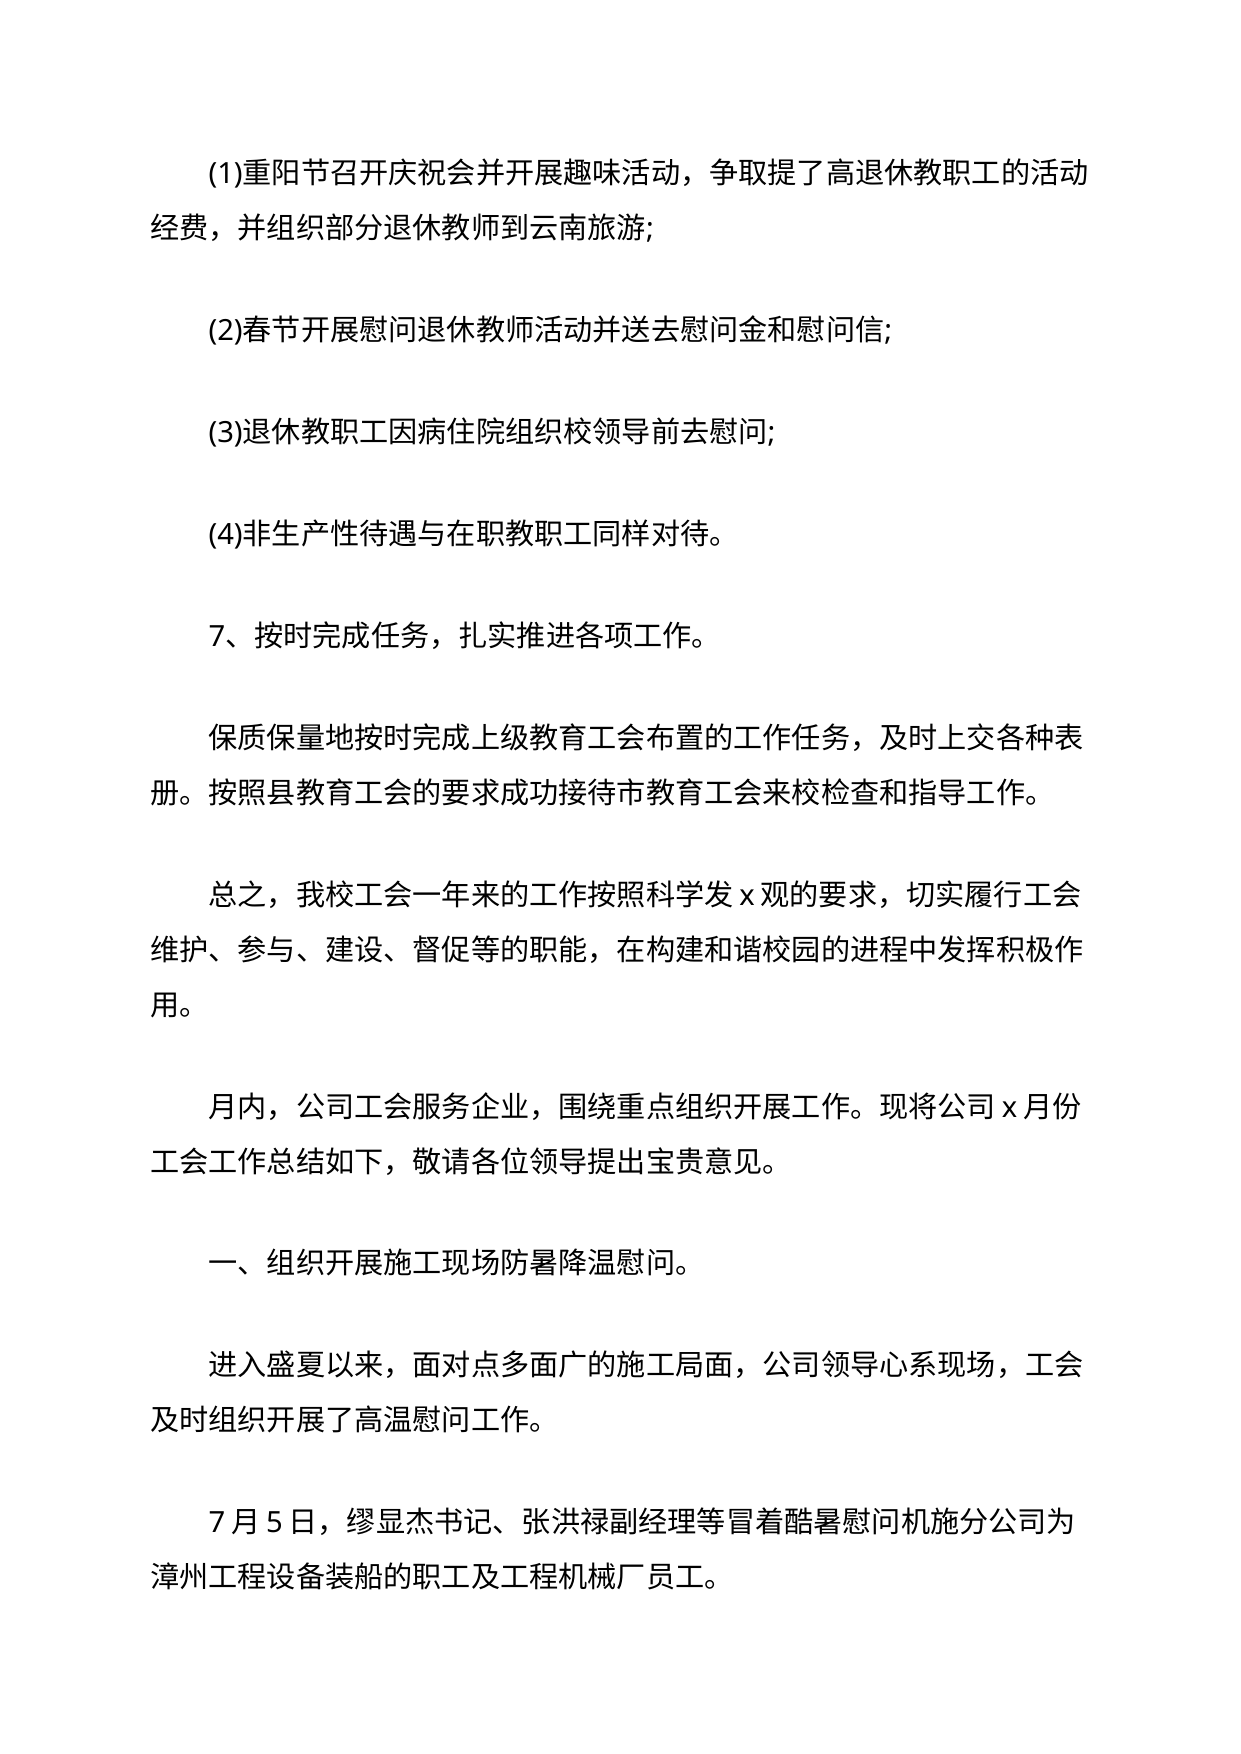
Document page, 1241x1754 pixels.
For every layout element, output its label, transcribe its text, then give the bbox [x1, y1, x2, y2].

text 保质保量地按时完成上级教育工会布置的工作任务，及时上交各种表册。按照县教育工会的要求成功接待市教育工会来校检查和指导工作。 [150, 715, 1090, 812]
text (3)退休教职工因病住院组织校领导前去慰问; [150, 409, 1090, 451]
text (4)非生产性待遇与在职教职工同样对待。 [150, 511, 1090, 553]
text 7月5日，缪显杰书记、张洪禄副经理等冒着酷暑慰问机施分公司为漳州工程设备装船的职工及工程机械厂员工。 [150, 1498, 1090, 1596]
text 进入盛夏以来，面对点多面广的施工局面，公司领导心系现场，工会及时组织开展了高温慰问工作。 [150, 1342, 1090, 1439]
text (1)重阳节召开庆祝会并开展趣味活动，争取提了高退休教职工的活动经费，并组织部分退休教师到云南旅游; [150, 150, 1090, 247]
text 7、按时完成任务，扎实推进各项工作。 [150, 613, 1090, 655]
text (2)春节开展慰问退休教师活动并送去慰问金和慰问信; [150, 307, 1090, 349]
text 总之，我校工会一年来的工作按照科学发x观的要求，切实履行工会维护、参与、建设、督促等的职能，在构建和谐校园的进程中发挥积极作用。 [150, 872, 1090, 1024]
text 月内，公司工会服务企业，围绕重点组织开展工作。现将公司x月份工会工作总结如下，敬请各位领导提出宝贵意见。 [150, 1083, 1090, 1181]
text 一、组织开展施工现场防暑降温慰问。 [150, 1240, 1090, 1282]
